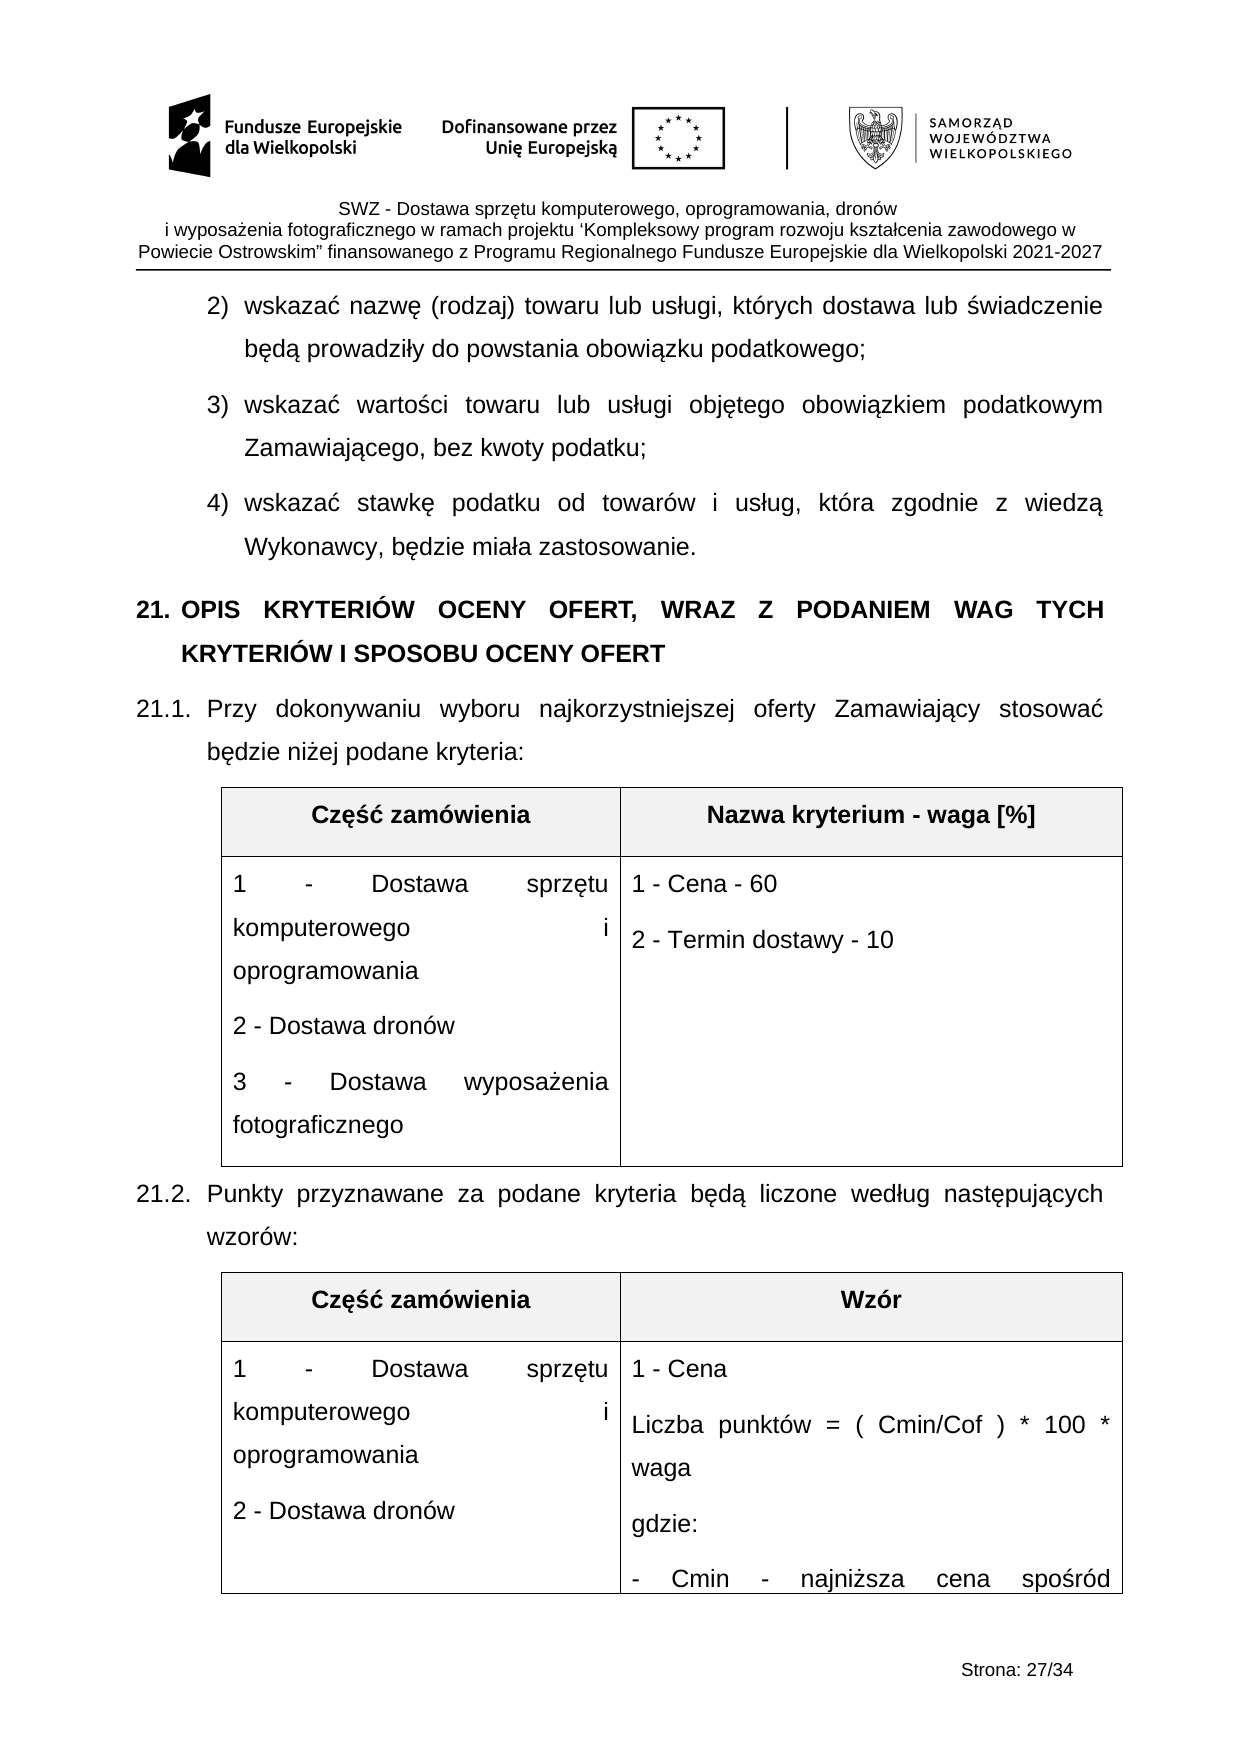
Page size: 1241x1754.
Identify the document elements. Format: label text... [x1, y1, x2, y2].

picture [148, 73, 1092, 198]
table_cell 1 - Dostawa sprzętu komputerowego i oprogramowania 2 - Dostawa dronów 3 - Dostawa wyposażenia fotograficznego [222, 857, 620, 1166]
subtitle Punkty przyznawane za podane kryteria będą liczone według następujących wzorów: [136, 1179, 1104, 1251]
subtitle Przy dokonywaniu wyboru najkorzystniejszej oferty Zamawiający stosować będzie niżej podane kryteria: [136, 694, 1104, 766]
subtitle wskazać stawkę podatku od towarów i usług, która zgodnie z wiedzą Wykonawcy, będzie miała zastosowanie. [207, 488, 1104, 560]
subtitle wskazać nazwę (rodzaj) towaru lub usługi, których dostawa lub świadczenie będą prowadziły do powstania obowiązku podatkowego; [207, 291, 1104, 363]
table_header Część zamówienia [222, 1273, 620, 1341]
table_header Wzór [621, 1273, 1122, 1341]
subtitle Opis kryteriów oceny ofert, wraz z podaniem wag tych kryteriów i sposobu oceny ofert [136, 596, 1104, 667]
table_cell 1 - Dostawa sprzętu komputerowego i oprogramowania 2 - Dostawa dronów 3 - Dostawa wyposażenia fotograficznego [222, 1342, 620, 1593]
table_cell 1 - Cena - 60 2 - Termin dostawy - 10 [621, 857, 1122, 1166]
table_header Nazwa kryterium - waga [%] [621, 788, 1122, 856]
subtitle wskazać wartości towaru lub usługi objętego obowiązkiem podatkowym Zamawiającego, bez kwoty podatku; [207, 390, 1104, 462]
table_header Część zamówienia [222, 788, 620, 856]
